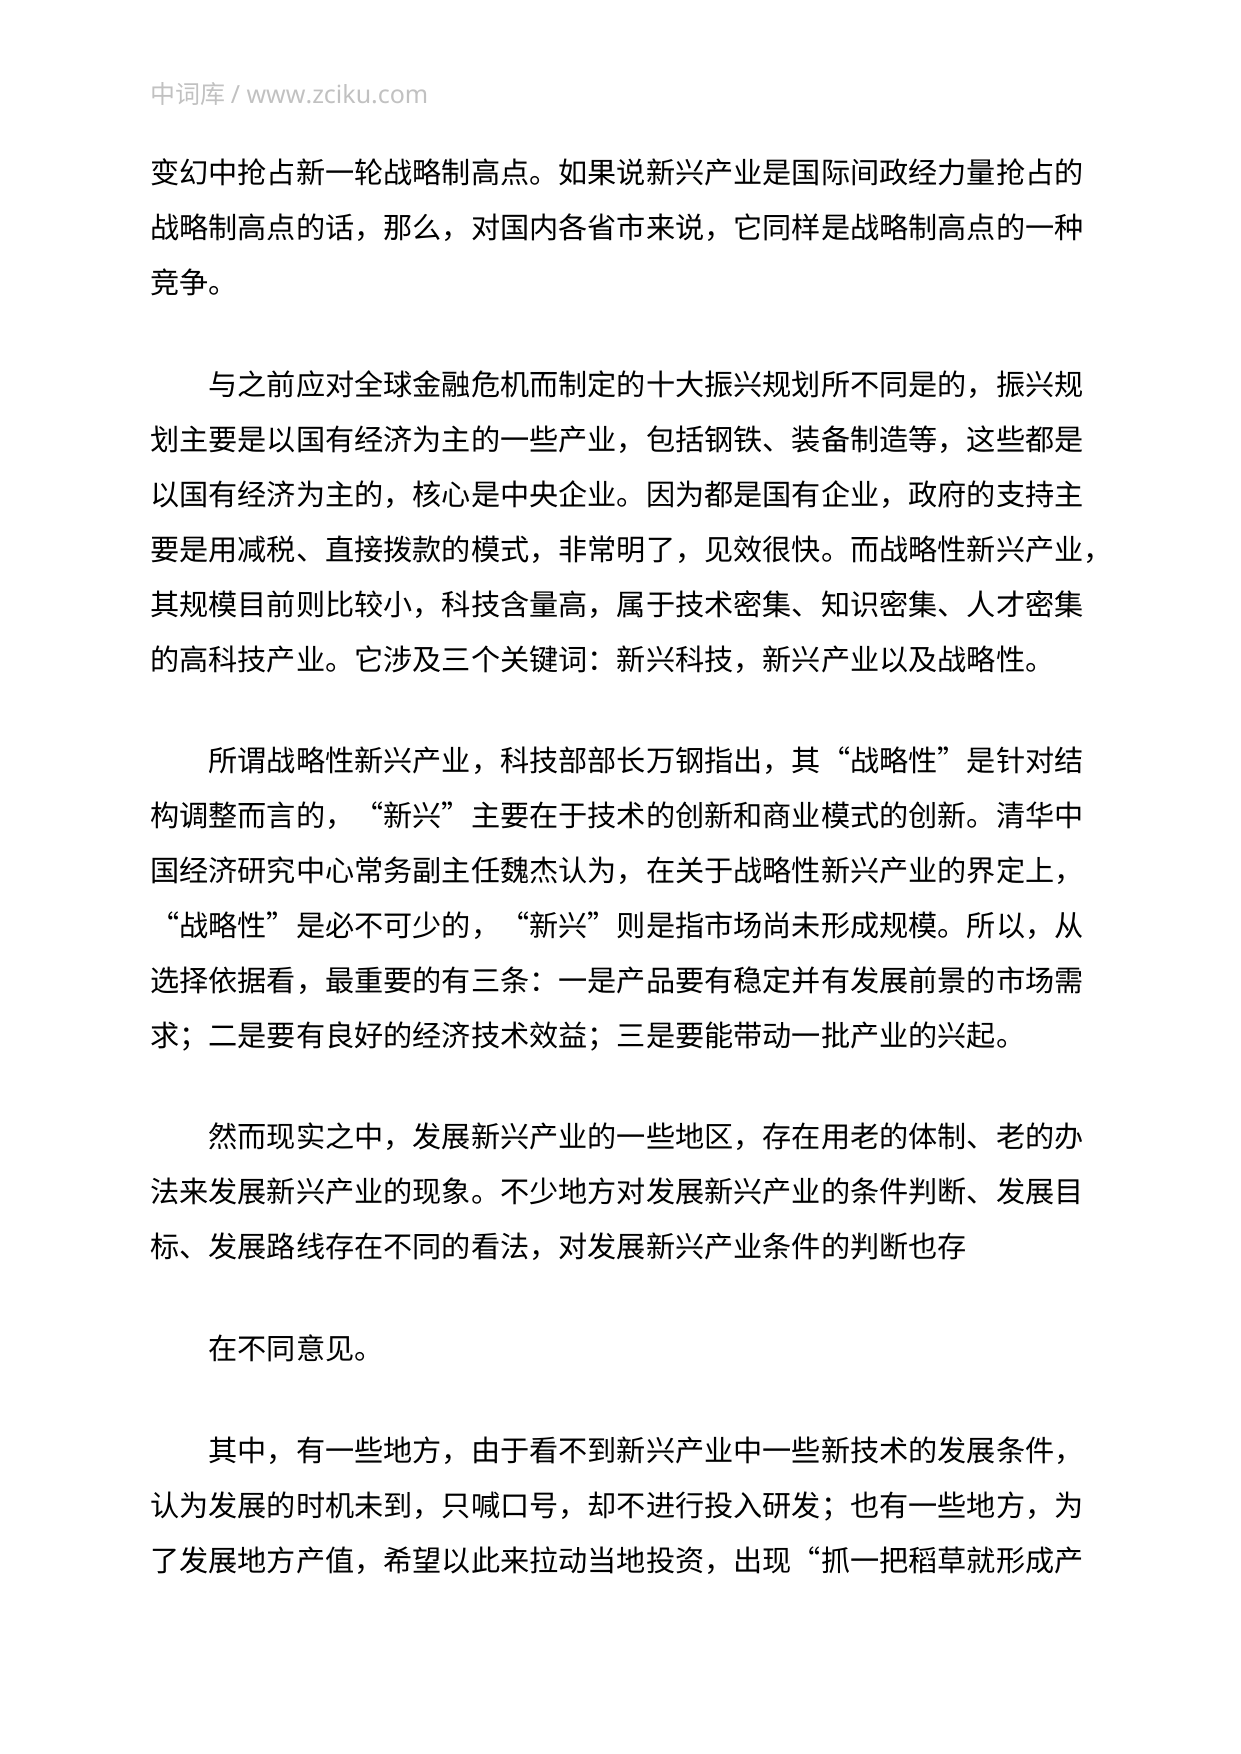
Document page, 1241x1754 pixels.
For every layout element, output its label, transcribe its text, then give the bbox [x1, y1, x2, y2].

text 所谓战略性新兴产业，科技部部长万钢指出，其“战略性”是针对结构调整而言的，“新兴”主要在于技术的创新和商业模式的创新。清华中国经济研究中心常务副主任魏杰认为，在关于战略性新兴产业的界定上，“战略性”是必不可少的，“新兴”则是指市场尚未形成规模。所以，从选择依据看，最重要的有三条：一是产品要有稳定并有发展前景的市场需求；二是要有良好的经济技术效益；三是要能带动一批产业的兴起。 [150, 738, 1090, 1054]
text 与之前应对全球金融危机而制定的十大振兴规划所不同是的，振兴规划主要是以国有经济为主的一些产业，包括钢铁、装备制造等，这些都是以国有经济为主的，核心是中央企业。因为都是国有企业，政府的支持主要是用减税、直接拨款的模式，非常明了，见效很快。而战略性新兴产业，其规模目前则比较小，科技含量高，属于技术密集、知识密集、人才密集的高科技产业。它涉及三个关键词：新兴科技，新兴产业以及战略性。 [150, 362, 1090, 678]
text 然而现实之中，发展新兴产业的一些地区，存在用老的体制、老的办法来发展新兴产业的现象。不少地方对发展新兴产业的条件判断、发展目标、发展路线存在不同的看法，对发展新兴产业条件的判断也存 [150, 1114, 1090, 1266]
text 在不同意见。 [150, 1326, 1090, 1368]
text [150, 150, 1090, 302]
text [150, 1427, 1090, 1579]
